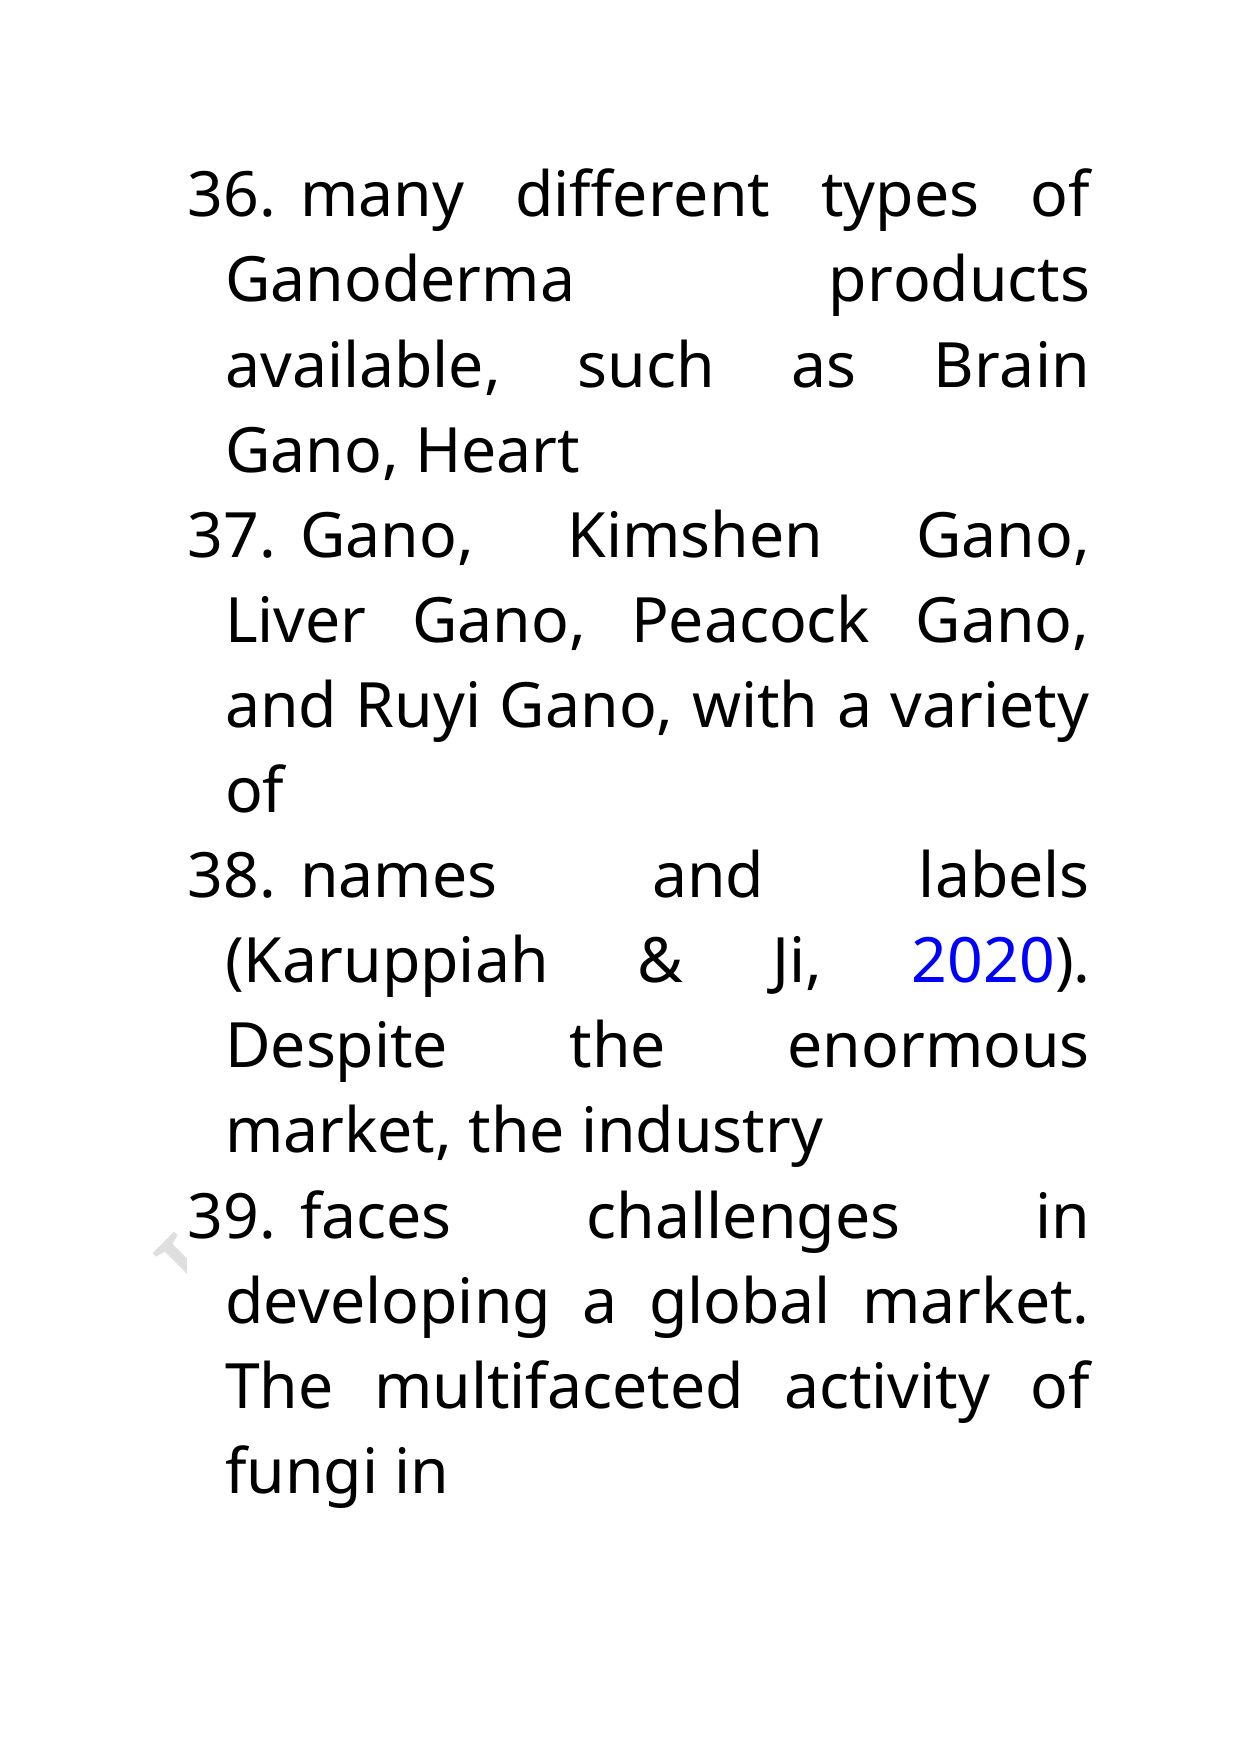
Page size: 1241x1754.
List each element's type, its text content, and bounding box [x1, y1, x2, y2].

list many different types of Ganoderma products available, such as Brain Gano, Heart [187, 150, 1090, 490]
list names and labels (Karuppiah & Ji, 2020). Despite the enormous market, the industry [187, 831, 1090, 1171]
list Gano, Kimshen Gano, Liver Gano, Peacock Gano, and Ruyi Gano, with a variety of [187, 490, 1090, 831]
list faces challenges in developing a global market. The multifaceted activity of fungi in [187, 1171, 1090, 1512]
